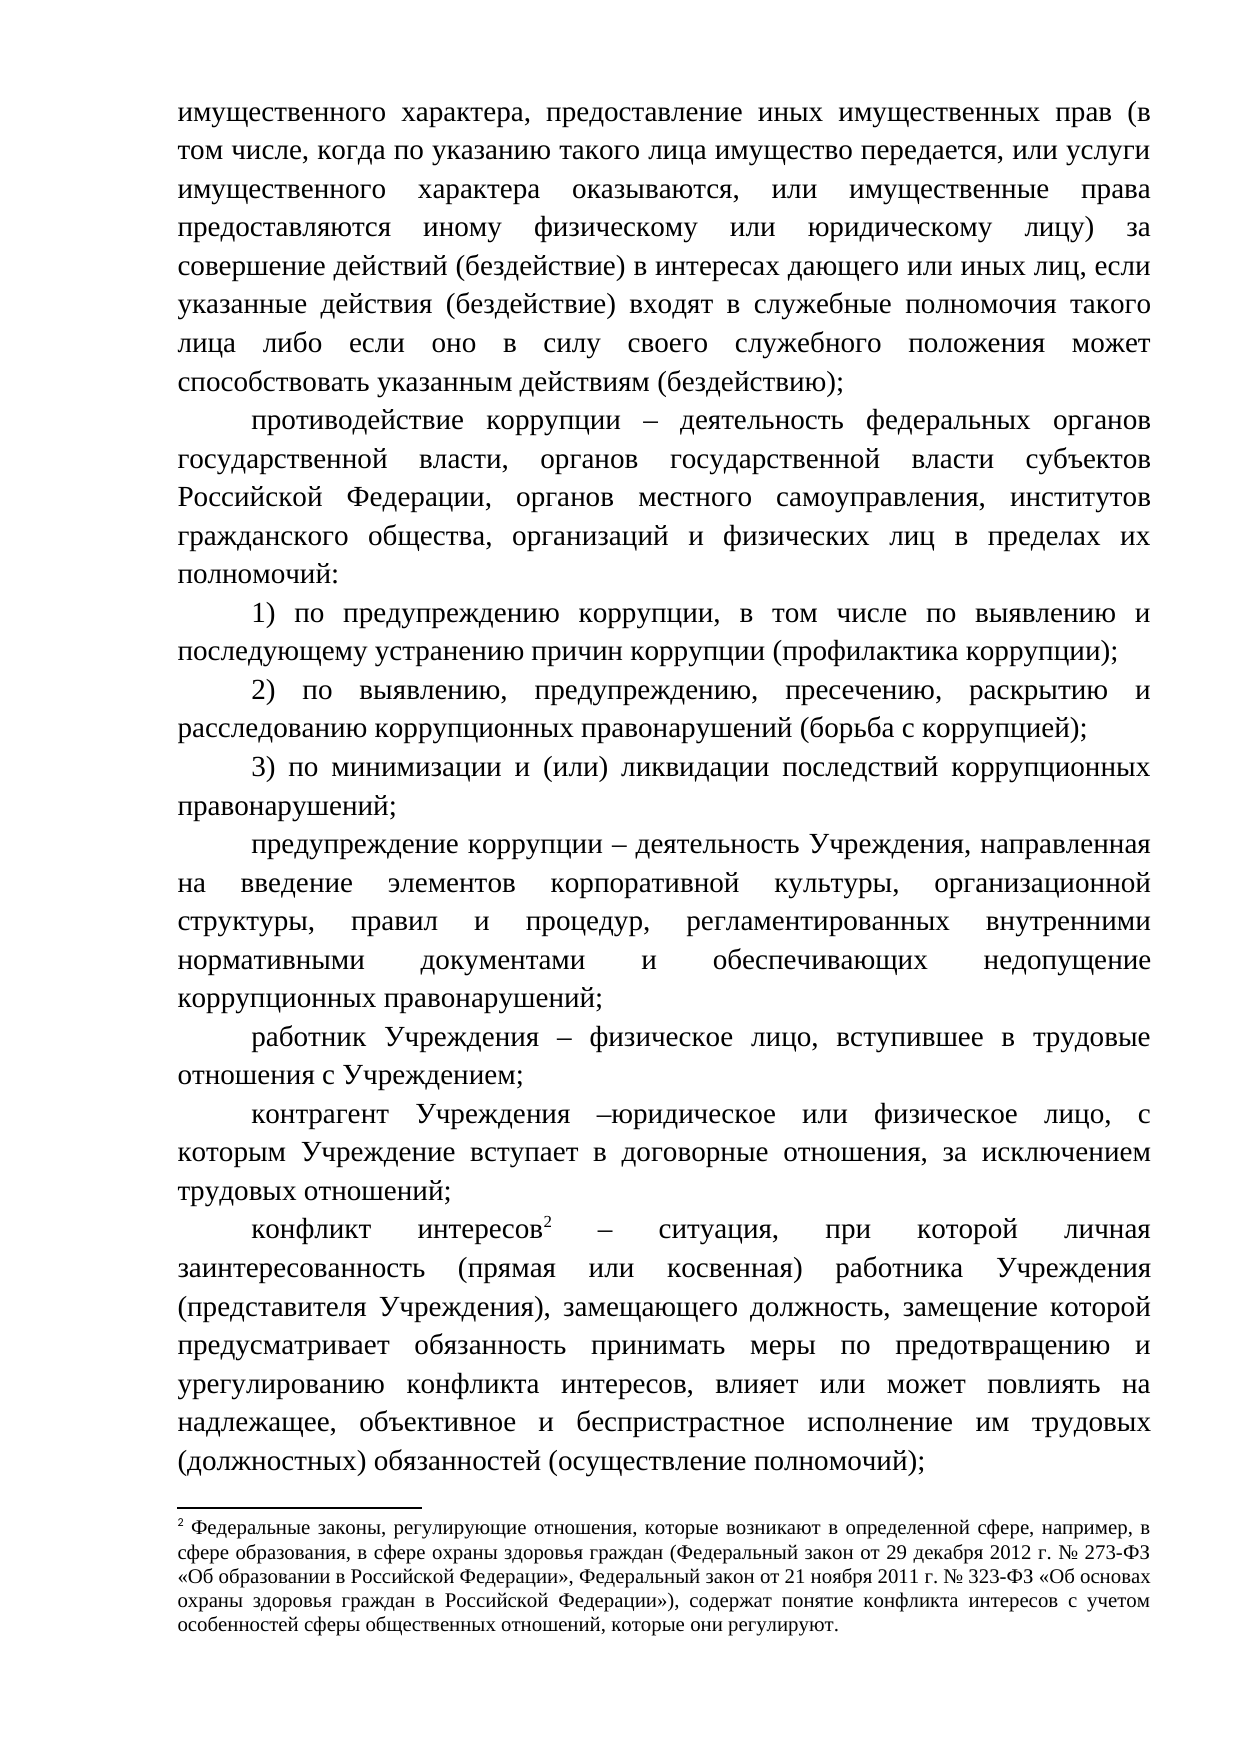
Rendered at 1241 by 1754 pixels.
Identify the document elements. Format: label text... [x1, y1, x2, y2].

text 1) по предупреждению коррупции, в том числе по выявлению и последующему устранению причин коррупции (профилактика коррупции); [177, 595, 1152, 667]
text противодействие коррупции – деятельность федеральных органов государственной власти, органов государственной власти субъектов Российской Федерации, органов местного самоуправления, институтов гражданского общества, организаций и физических лиц в пределах их полномочий: [177, 402, 1152, 590]
text конфликт интересов – ситуация, при которой личная заинтересованность (прямая или косвенная) работника Учреждения (представителя Учреждения), замещающего должность, замещение которой предусматривает обязанность принимать меры по предотвращению и урегулированию конфликта интересов, влияет или может повлиять на надлежащее, объективное и беспристрастное исполнение им трудовых (должностных) обязанностей (осуществление полномочий); [177, 1212, 1152, 1476]
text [177, 94, 1152, 397]
text работник Учреждения – физическое лицо, вступившее в трудовые отношения с Учреждением; [177, 1019, 1152, 1091]
text 3) по минимизации и (или) ликвидации последствий коррупционных правонарушений; [177, 749, 1152, 821]
text предупреждение коррупции – деятельность Учреждения, направленная на введение элементов корпоративной культуры, организационной структуры, правил и процедур, регламентированных внутренними нормативными документами и обеспечивающих недопущение коррупционных правонарушений; [177, 826, 1152, 1014]
text контрагент Учреждения –юридическое или физическое лицо, с которым Учреждение вступает в договорные отношения, за исключением трудовых отношений; [177, 1096, 1152, 1207]
text 2) по выявлению, предупреждению, пресечению, раскрытию и расследованию коррупционных правонарушений (борьба с коррупцией); [177, 672, 1152, 744]
